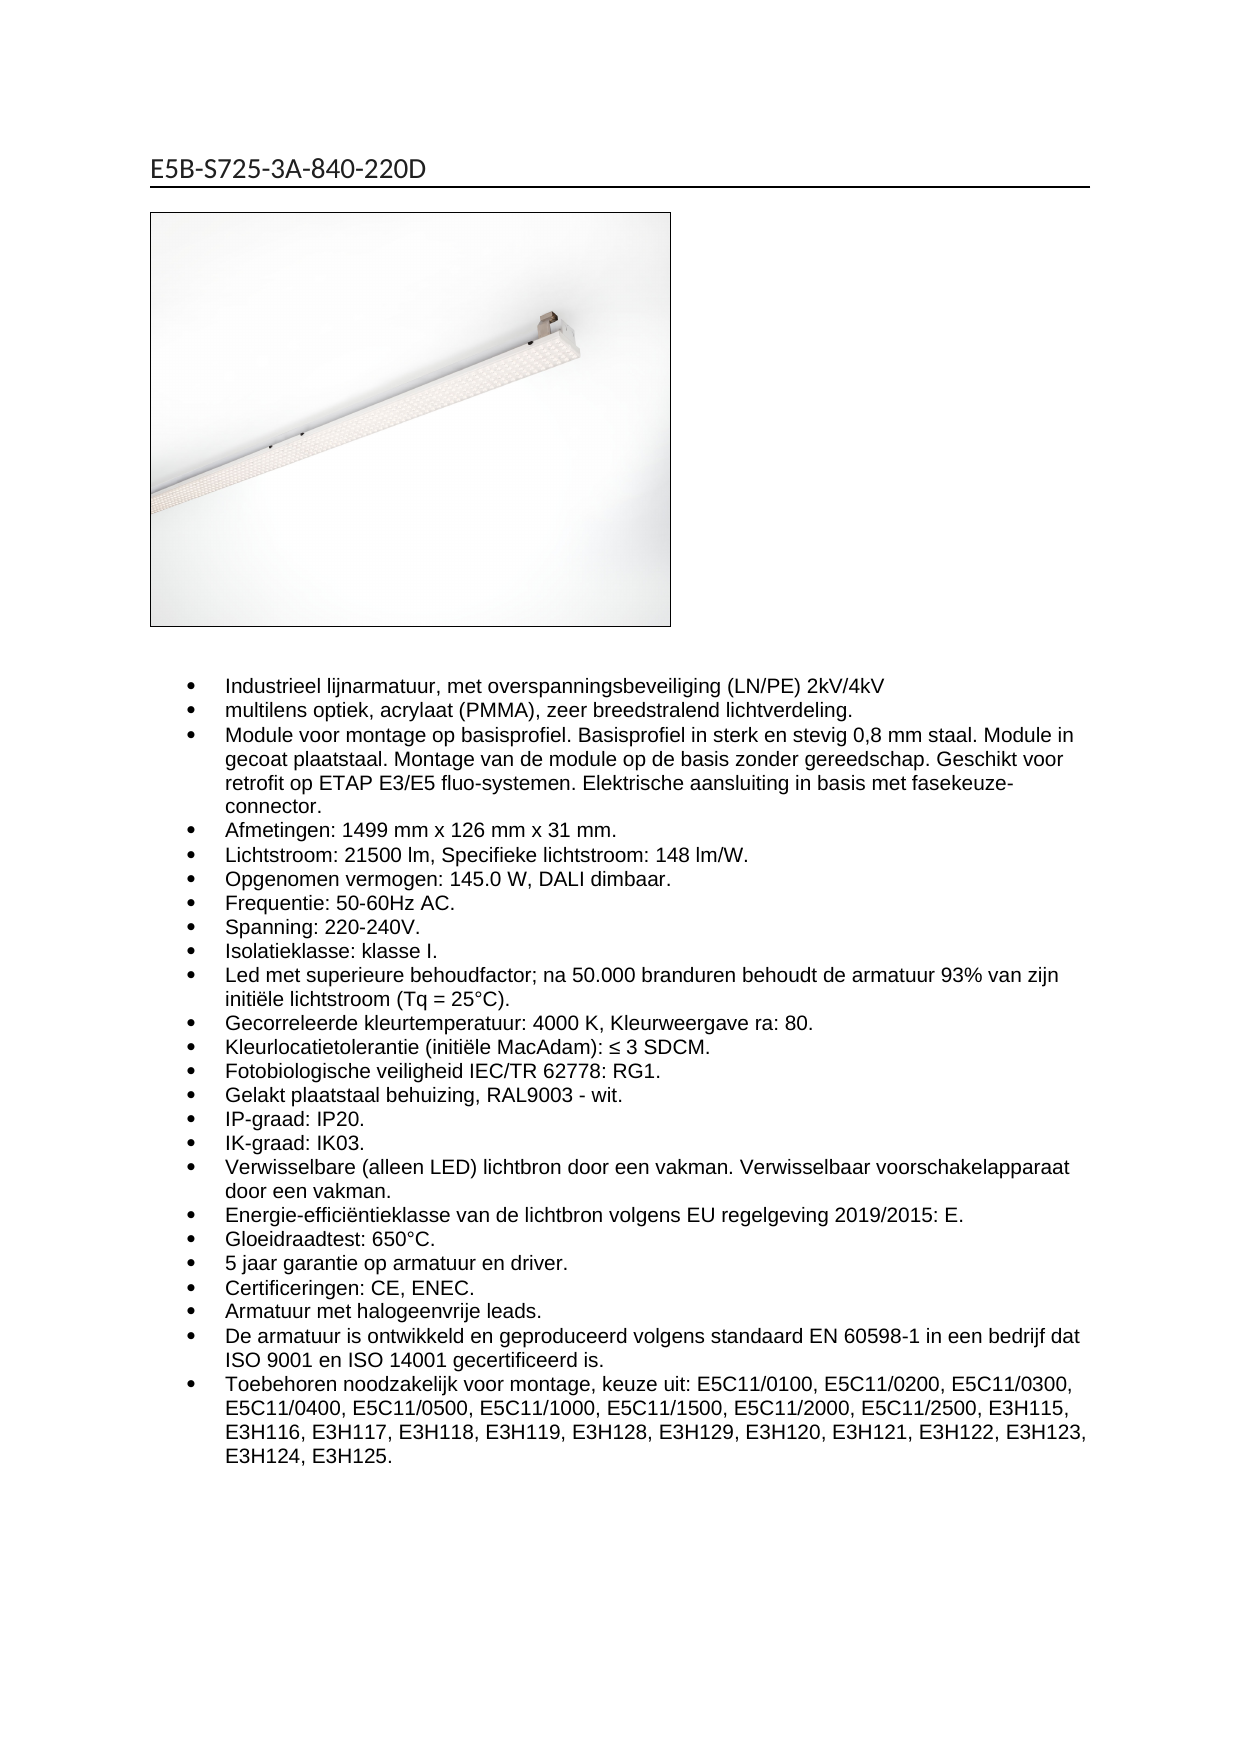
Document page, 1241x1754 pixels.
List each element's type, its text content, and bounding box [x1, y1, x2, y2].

list 5 jaar garantie op armatuur en driver. [187, 1251, 1090, 1275]
list Verwisselbare (alleen LED) lichtbron door een vakman. Verwisselbaar voorschakelapparaat door een vakman. [187, 1155, 1090, 1203]
list Frequentie: 50-60Hz AC. [187, 891, 1090, 914]
list Certificeringen: CE, ENEC. [187, 1275, 1090, 1299]
list Isolatieklasse: klasse I. [187, 939, 1090, 963]
list Module voor montage op basisprofiel. Basisprofiel in sterk en stevig 0,8 mm staal. Module in gecoat plaatstaal. Montage van de module op de basis zonder gereedschap. Geschikt voor retrofit op ETAP E3/E5 fluo-systemen. Elektrische aansluiting in basis met fasekeuze-connector. [187, 722, 1090, 818]
list Toebehoren noodzakelijk voor montage, keuze uit: E5C11/0100, E5C11/0200, E5C11/0300, E5C11/0400, E5C11/0500, E5C11/1000, E5C11/1500, E5C11/2000, E5C11/2500, E3H115, E3H116, E3H117, E3H118, E3H119, E3H128, E3H129, E3H120, E3H121, E3H122, E3H123, E3H124, E3H125. [187, 1371, 1090, 1467]
list multilens optiek, acrylaat (PMMA), zeer breedstralend lichtverdeling. [187, 698, 1090, 722]
list Spanning: 220-240V. [187, 914, 1090, 939]
list Fotobiologische veiligheid IEC/TR 62778: RG1. [187, 1059, 1090, 1083]
list Energie-efficiëntieklasse van de lichtbron volgens EU regelgeving 2019/2015: E. [187, 1203, 1090, 1227]
list Lichtstroom: 21500 lm, Specifieke lichtstroom: 148 lm/W. [187, 842, 1090, 866]
list Gelakt plaatstaal behuizing, RAL9003 - wit. [187, 1083, 1090, 1107]
list IP-graad: IP20. [187, 1107, 1090, 1131]
list Armatuur met halogeenvrije leads. [187, 1299, 1090, 1323]
list Led met superieure behoudfactor; na 50.000 branduren behoudt de armatuur 93% van zijn initiële lichtstroom (Tq = 25°C). [187, 963, 1090, 1011]
list Opgenomen vermogen: 145.0 W, DALI dimbaar. [187, 866, 1090, 891]
list Kleurlocatietolerantie (initiële MacAdam): ≤ 3 SDCM. [187, 1035, 1090, 1059]
list IK-graad: IK03. [187, 1131, 1090, 1155]
text E5B-S725-3A-840-220D [150, 150, 1090, 186]
list Gloeidraadtest: 650°C. [187, 1227, 1090, 1251]
list Gecorreleerde kleurtemperatuur: 4000 K, Kleurweergave ra: 80. [187, 1011, 1090, 1035]
list De armatuur is ontwikkeld en geproduceerd volgens standaard EN 60598-1 in een bedrijf dat ISO 9001 en ISO 14001 gecertificeerd is. [187, 1323, 1090, 1371]
picture [151, 213, 670, 626]
list Industrieel lijnarmatuur, met overspanningsbeveiliging (LN/PE) 2kV/4kV [187, 674, 1090, 698]
list Afmetingen: 1499 mm x 126 mm x 31 mm. [187, 818, 1090, 842]
